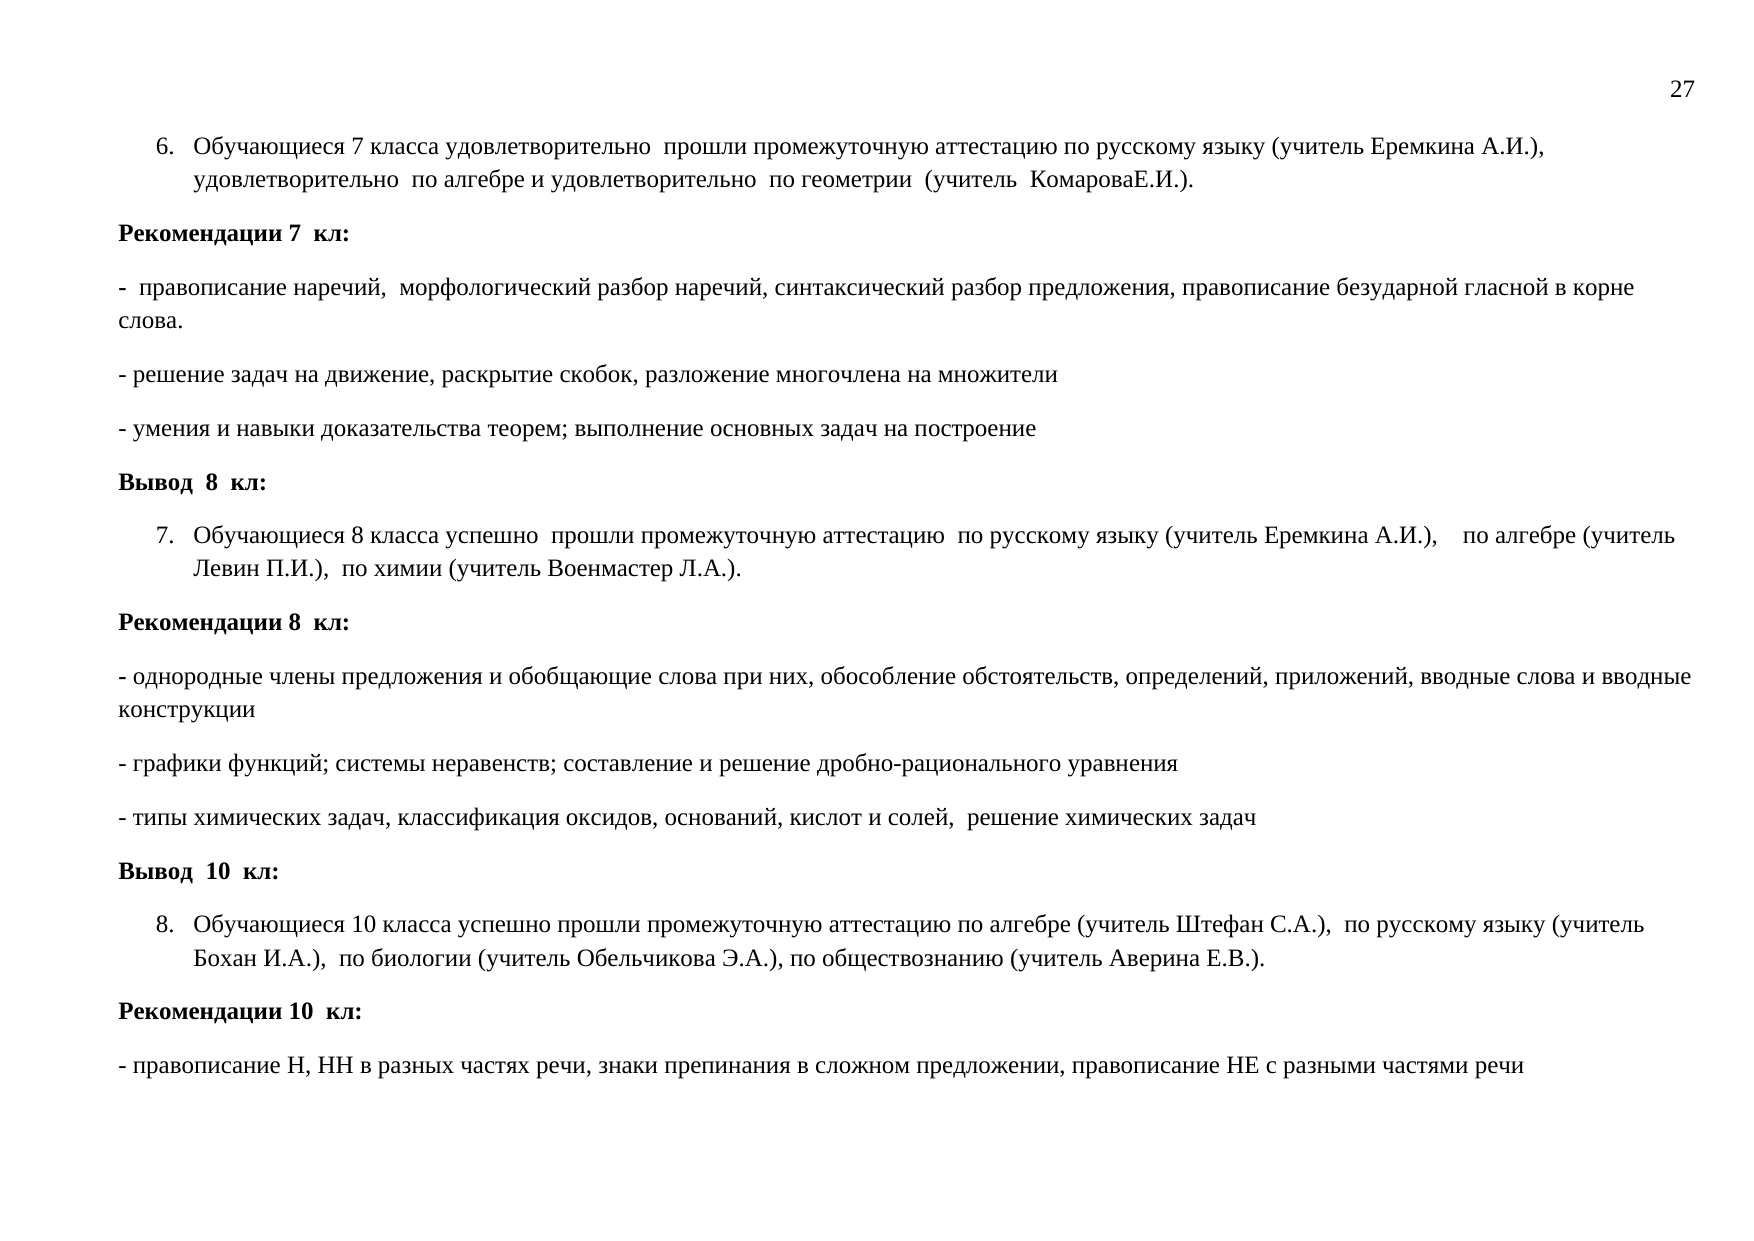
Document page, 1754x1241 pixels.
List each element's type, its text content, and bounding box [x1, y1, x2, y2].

list Обучающиеся 8 класса успешно прошли промежуточную аттестацию по русскому языку (учитель Еремкина А.И.), по алгебре (учитель Левин П.И.), по химии (учитель Военмастер Л.А.). [156, 520, 1695, 582]
text Рекомендации 7 кл: [118, 218, 1695, 247]
text Рекомендации 8 кл: [118, 607, 1695, 636]
text Рекомендации 10 кл: [118, 996, 1695, 1025]
text - графики функций; системы неравенств; составление и решение дробно-рационального уравнения [118, 748, 1695, 777]
list Обучающиеся 7 класса удовлетворительно прошли промежуточную аттестацию по русскому языку (учитель Еремкина А.И.), удовлетворительно по алгебре и удовлетворительно по геометрии (учитель КомароваЕ.И.). [156, 131, 1695, 193]
text - однородные члены предложения и обобщающие слова при них, обособление обстоятельств, определений, приложений, вводные слова и вводные конструкции [118, 661, 1695, 723]
text - правописание наречий, морфологический разбор наречий, синтаксический разбор предложения, правописание безударной гласной в корне слова. [118, 272, 1695, 334]
text - решение задач на движение, раскрытие скобок, разложение многочлена на множители [118, 359, 1695, 388]
text Вывод 10 кл: [118, 856, 1695, 884]
text - правописание Н, НН в разных частях речи, знаки препинания в сложном предложении, правописание НЕ с разными частями речи [118, 1050, 1695, 1079]
text Вывод 8 кл: [118, 467, 1695, 495]
text - типы химических задач, классификация оксидов, оснований, кислот и солей, решение химических задач [118, 802, 1695, 831]
text - умения и навыки доказательства теорем; выполнение основных задач на построение [118, 413, 1695, 441]
list Обучающиеся 10 класса успешно прошли промежуточную аттестацию по алгебре (учитель Штефан С.А.), по русскому языку (учитель Бохан И.А.), по биологии (учитель Обельчикова Э.А.), по обществознанию (учитель Аверина Е.В.). [156, 909, 1695, 971]
